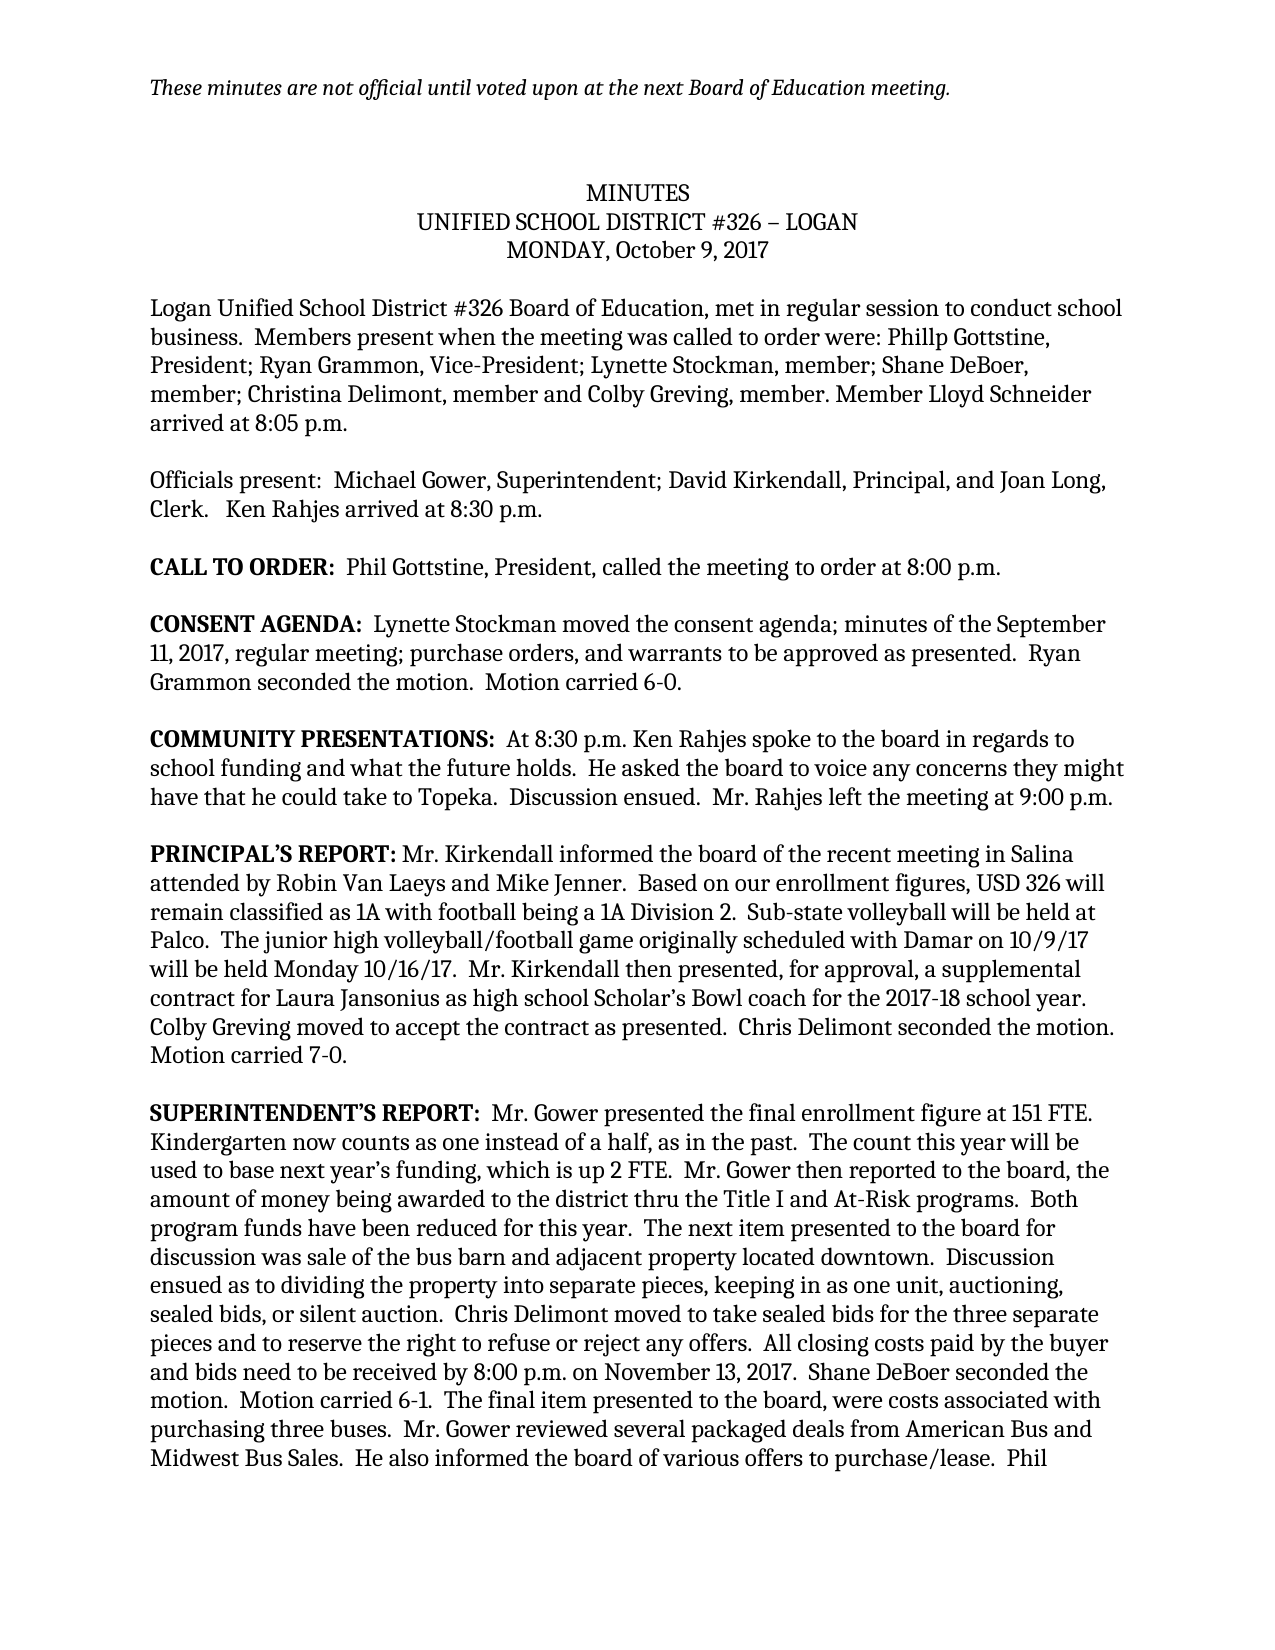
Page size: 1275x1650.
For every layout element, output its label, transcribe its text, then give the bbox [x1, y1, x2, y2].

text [150, 1099, 1125, 1472]
text MINUTES [150, 179, 1125, 207]
text Officials present: Michael Gower, Superintendent; David Kirkendall, Principal, and Joan Long, Clerk. Ken Rahjes arrived at 8:30 p.m. [150, 466, 1125, 524]
text UNIFIED SCHOOL DISTRICT #326 – LOGAN [150, 207, 1125, 236]
text COMMUNITY PRESENTATIONS: At 8:30 p.m. Ken Rahjes spoke to the board in regards to school funding and what the future holds. He asked the board to voice any concerns they might have that he could take to Topeka. Discussion ensued. Mr. Rahjes left the meeting at 9:00 p.m. [150, 725, 1125, 811]
text CALL TO ORDER: Phil Gottstine, President, called the meeting to order at 8:00 p.m. [150, 552, 1125, 581]
text Logan Unified School District #326 Board of Education, met in regular session to conduct school business. Members present when the meeting was called to order were: Phillp Gottstine, President; Ryan Grammon, Vice-President; Lynette Stockman, member; Shane DeBoer, member; Christina Delimont, member and Colby Greving, member. Member Lloyd Schneider arrived at 8:05 p.m. [150, 294, 1125, 437]
text PRINCIPAL’S REPORT: Mr. Kirkendall informed the board of the recent meeting in Salina attended by Robin Van Laeys and Mike Jenner. Based on our enrollment figures, USD 326 will remain classified as 1A with football being a 1A Division 2. Sub-state volleyball will be held at Palco. The junior high volleyball/football game originally scheduled with Damar on 10/9/17 will be held Monday 10/16/17. Mr. Kirkendall then presented, for approval, a supplemental contract for Laura Jansonius as high school Scholar’s Bowl coach for the 2017-18 school year. Colby Greving moved to accept the contract as presented. Chris Delimont seconded the motion. Motion carried 7-0. [150, 840, 1125, 1070]
text CONSENT AGENDA: Lynette Stockman moved the consent agenda; minutes of the September 11, 2017, regular meeting; purchase orders, and warrants to be approved as presented. Ryan Grammon seconded the motion. Motion carried 6-0. [150, 610, 1125, 696]
text MONDAY, October 9, 2017 [150, 236, 1125, 265]
